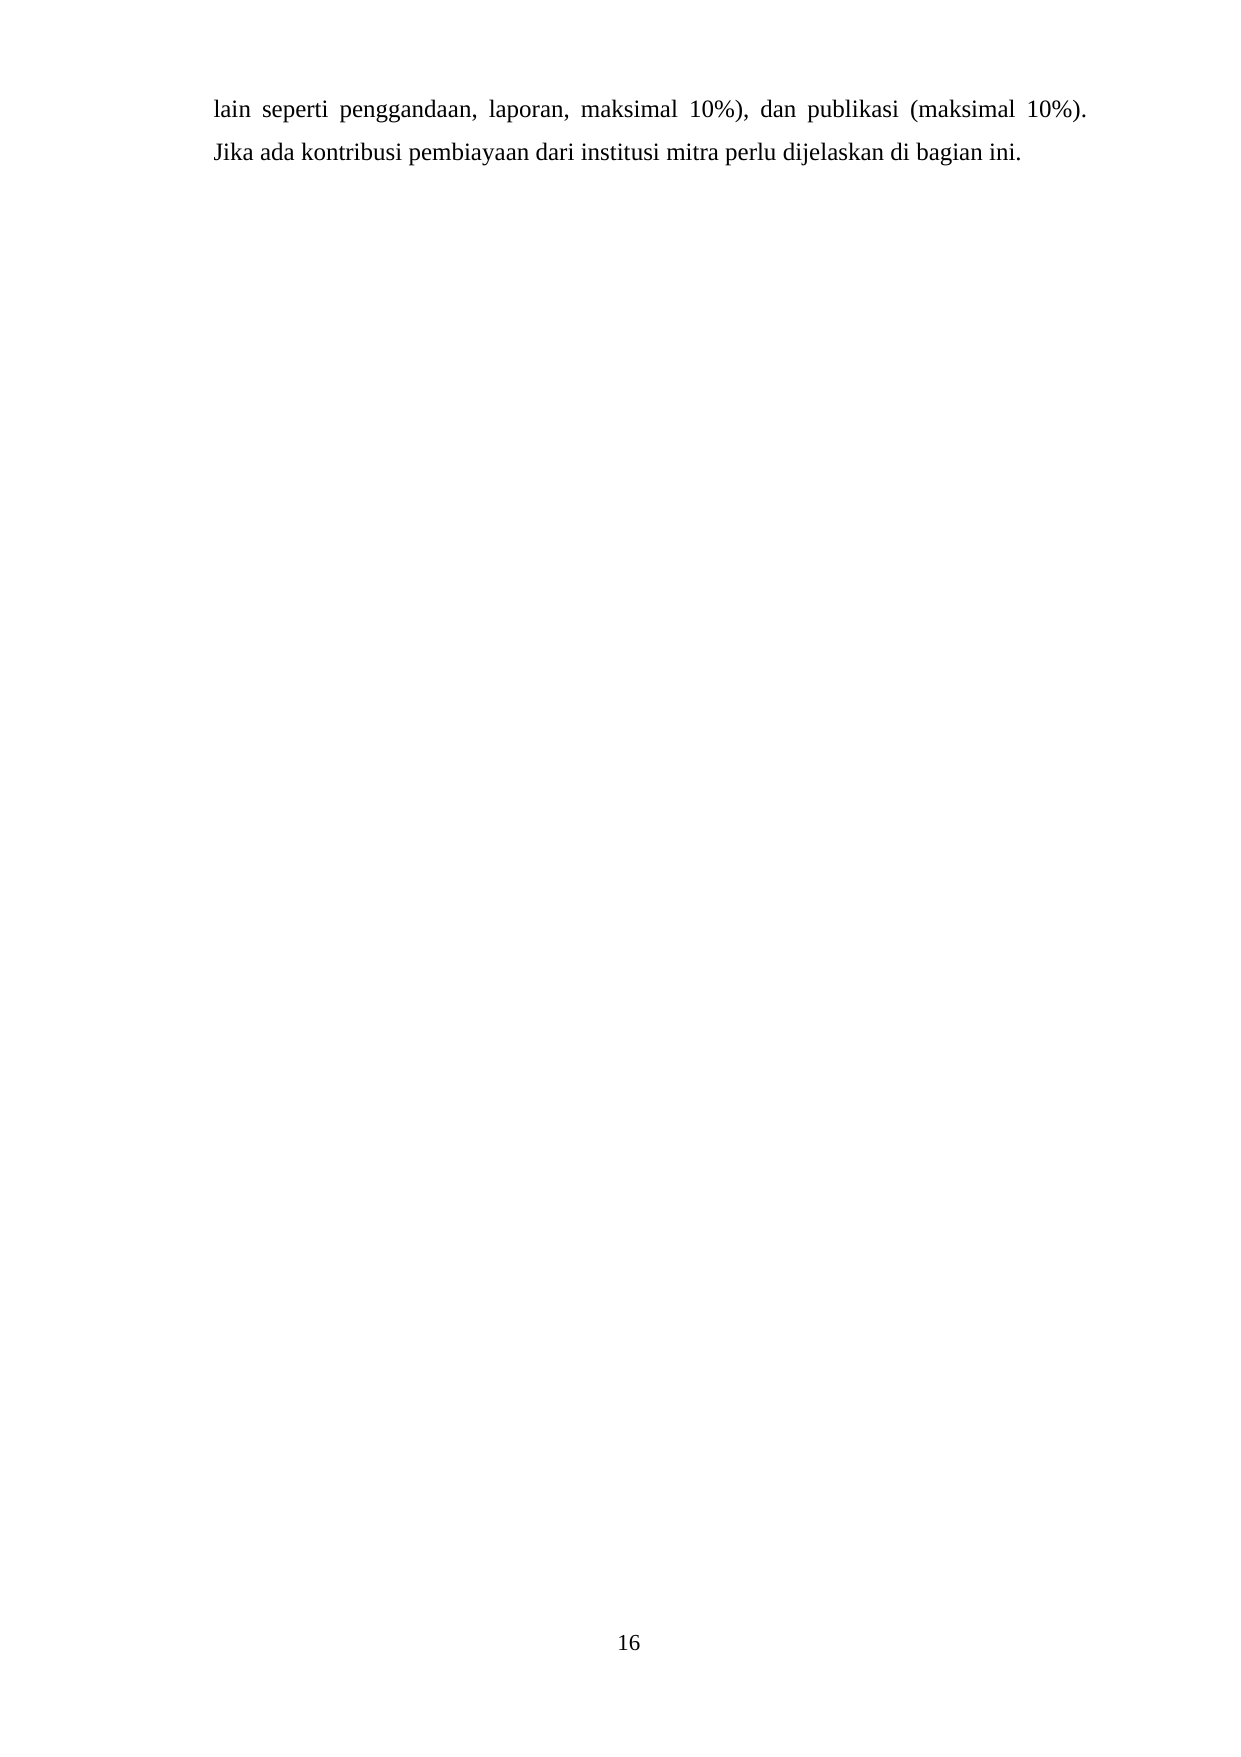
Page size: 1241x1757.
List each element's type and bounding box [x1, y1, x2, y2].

list [184, 94, 1088, 166]
